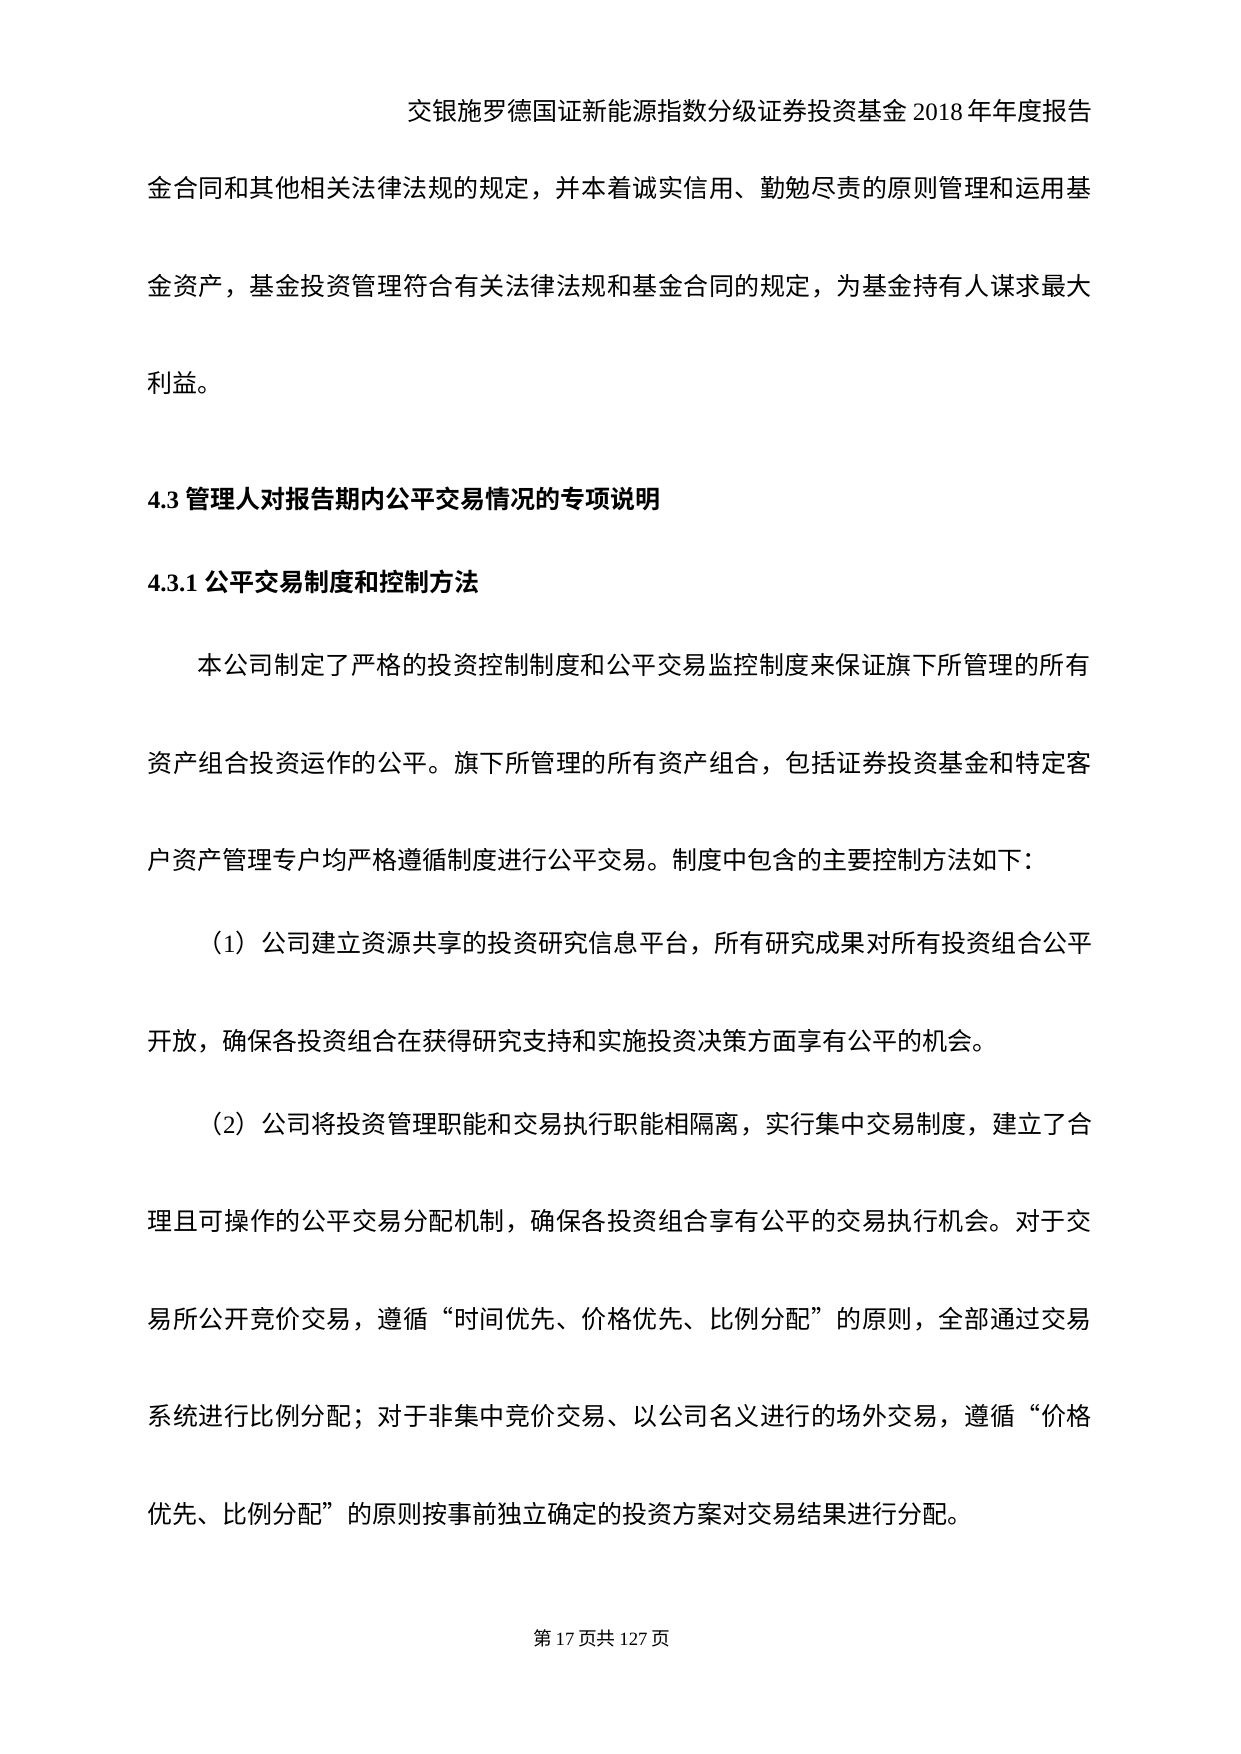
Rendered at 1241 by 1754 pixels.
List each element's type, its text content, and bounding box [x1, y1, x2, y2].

text 4.3.1 公平交易制度和控制方法 [148, 548, 1092, 613]
text 本公司制定了严格的投资控制制度和公平交易监控制度来保证旗下所管理的所有资产组合投资运作的公平。旗下所管理的所有资产组合，包括证券投资基金和特定客户资产管理专户均严格遵循制度进行公平交易。制度中包含的主要控制方法如下： [148, 631, 1092, 891]
text （1）公司建立资源共享的投资研究信息平台，所有研究成果对所有投资组合公平开放，确保各投资组合在获得研究支持和实施投资决策方面享有公平的机会。 [148, 909, 1092, 1072]
subtitle 4.3 管理人对报告期内公平交易情况的专项说明 [148, 465, 1092, 530]
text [148, 154, 1092, 414]
text （2）公司将投资管理职能和交易执行职能相隔离，实行集中交易制度，建立了合理且可操作的公平交易分配机制，确保各投资组合享有公平的交易执行机会。对于交易所公开竞价交易，遵循“时间优先、价格优先、比例分配”的原则，全部通过交易系统进行比例分配；对于非集中竞价交易、以公司名义进行的场外交易，遵循“价格优先、比例分配”的原则按事前独立确定的投资方案对交易结果进行分配。 [148, 1090, 1092, 1545]
